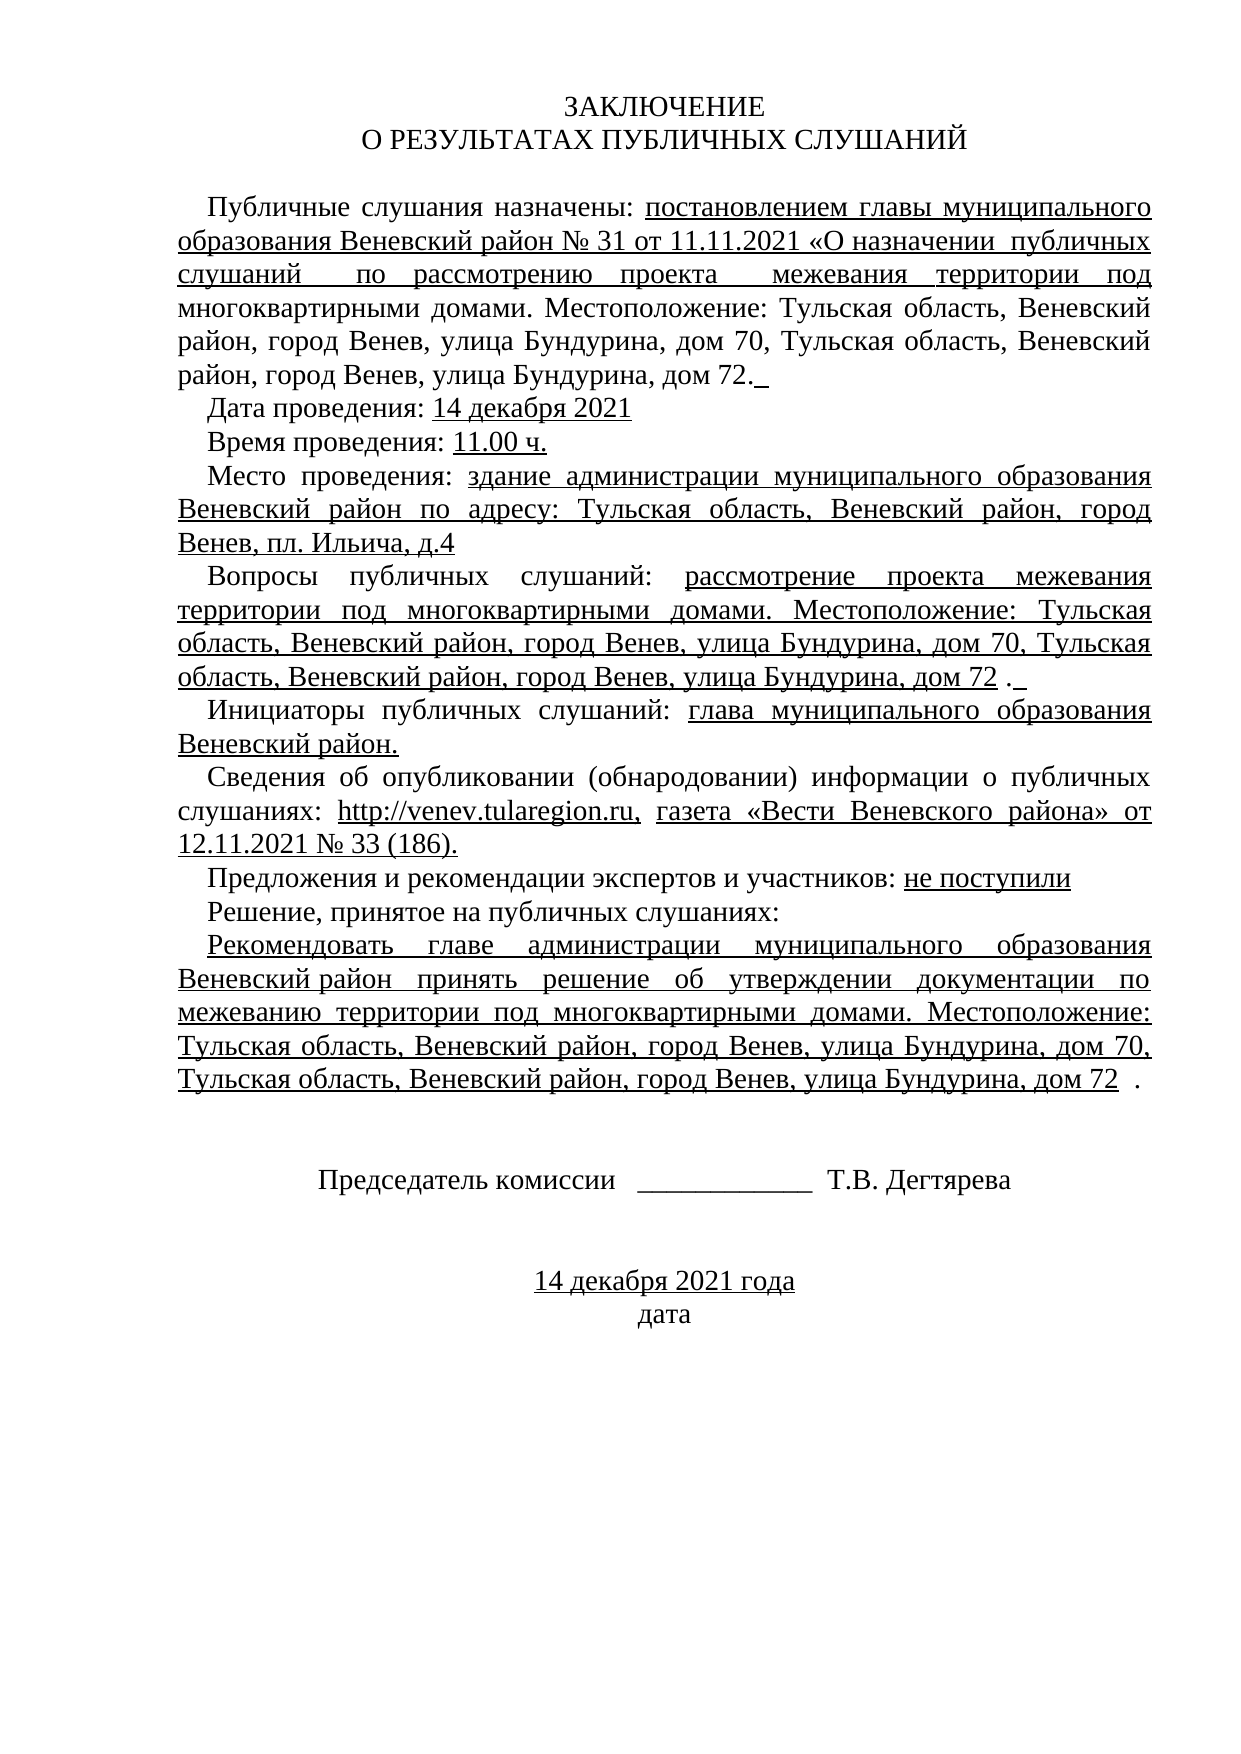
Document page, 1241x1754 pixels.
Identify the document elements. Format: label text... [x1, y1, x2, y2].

text Рекомендовать главе администрации муниципального образования Веневский район принять решение об утверждении документации по межеванию территории под многоквартирными домами. Местоположение: Тульская область, Веневский район, город Венев, улица Бундурина, дом 70, Тульская область, Веневский район, город Венев, улица Бундурина, дом 72 . [177, 1024, 1152, 1057]
text Предложения и рекомендации экспертов и участников: не поступили [177, 860, 1152, 894]
text Вопросы публичных слушаний: рассмотрение проекта межевания территории под многоквартирными домами. Местоположение: Тульская область, Веневский район, город Венев, улица Бундурина, дом 70, Тульская область, Веневский район, город Венев, улица Бундурина, дом 72 . [177, 655, 1152, 692]
text Рекомендовать главе администрации муниципального образования Веневский район принять решение об утверждении документации по межеванию территории под многоквартирными домами. Местоположение: Тульская область, Веневский район, город Венев, улица Бундурина, дом 70, Тульская область, Веневский район, город Венев, улица Бундурина, дом 72 . [177, 1058, 1152, 1095]
text Публичные слушания назначены: постановлением главы муниципального образования Веневский район № 31 от 11.11.2021 «О назначении публичных слушаний по рассмотрению проекта межевания территории под многоквартирными домами. Местоположение: Тульская область, Веневский район, город Венев, улица Бундурина, дом 70, Тульская область, Веневский район, город Венев, улица Бундурина, дом 72. [177, 189, 1152, 285]
text Вопросы публичных слушаний: рассмотрение проекта межевания территории под многоквартирными домами. Местоположение: Тульская область, Веневский район, город Венев, улица Бундурина, дом 70, Тульская область, Веневский район, город Венев, улица Бундурина, дом 72 . [177, 623, 1152, 654]
text дата [177, 1296, 1152, 1330]
text Сведения об опубликовании (обнародовании) информации о публичных слушаниях: http://venev.tularegion.ru, газета «Вести Веневского района» от 12.11.2021 № 33 (186). [177, 759, 1152, 860]
text Председатель комиссии ____________ Т.В. Дегтярева [177, 1162, 1152, 1196]
text ЗАКЛЮЧЕНИЕ [177, 89, 1152, 122]
text Место проведения: здание администрации муниципального образования Веневский район по адресу: Тульская область, Веневский район, город Венев, пл. Ильича, д.4 [177, 521, 1152, 558]
text 14 декабря 2021 года [177, 1263, 1152, 1296]
text Место проведения: здание администрации муниципального образования Веневский район по адресу: Тульская область, Веневский район, город Венев, пл. Ильича, д.4 [177, 458, 1152, 520]
text Публичные слушания назначены: постановлением главы муниципального образования Веневский район № 31 от 11.11.2021 «О назначении публичных слушаний по рассмотрению проекта межевания территории под многоквартирными домами. Местоположение: Тульская область, Веневский район, город Венев, улица Бундурина, дом 70, Тульская область, Веневский район, город Венев, улица Бундурина, дом 72. [177, 286, 1152, 391]
text Решение, принятое на публичных слушаниях: [177, 894, 1152, 927]
text Дата проведения: 14 декабря 2021 [177, 391, 1152, 424]
text Инициаторы публичных слушаний: глава муниципального образования Веневский район. [177, 692, 1152, 759]
text Вопросы публичных слушаний: рассмотрение проекта межевания территории под многоквартирными домами. Местоположение: Тульская область, Веневский район, город Венев, улица Бундурина, дом 70, Тульская область, Веневский район, город Венев, улица Бундурина, дом 72 . [177, 558, 1152, 621]
text Время проведения: 11.00 ч. [177, 424, 1152, 458]
text О РЕЗУЛЬТАТАХ ПУБЛИЧНЫХ СЛУШАНИЙ [177, 122, 1152, 156]
text Рекомендовать главе администрации муниципального образования Веневский район принять решение об утверждении документации по межеванию территории под многоквартирными домами. Местоположение: Тульская область, Веневский район, город Венев, улица Бундурина, дом 70, Тульская область, Веневский район, город Венев, улица Бундурина, дом 72 . [177, 927, 1152, 1023]
